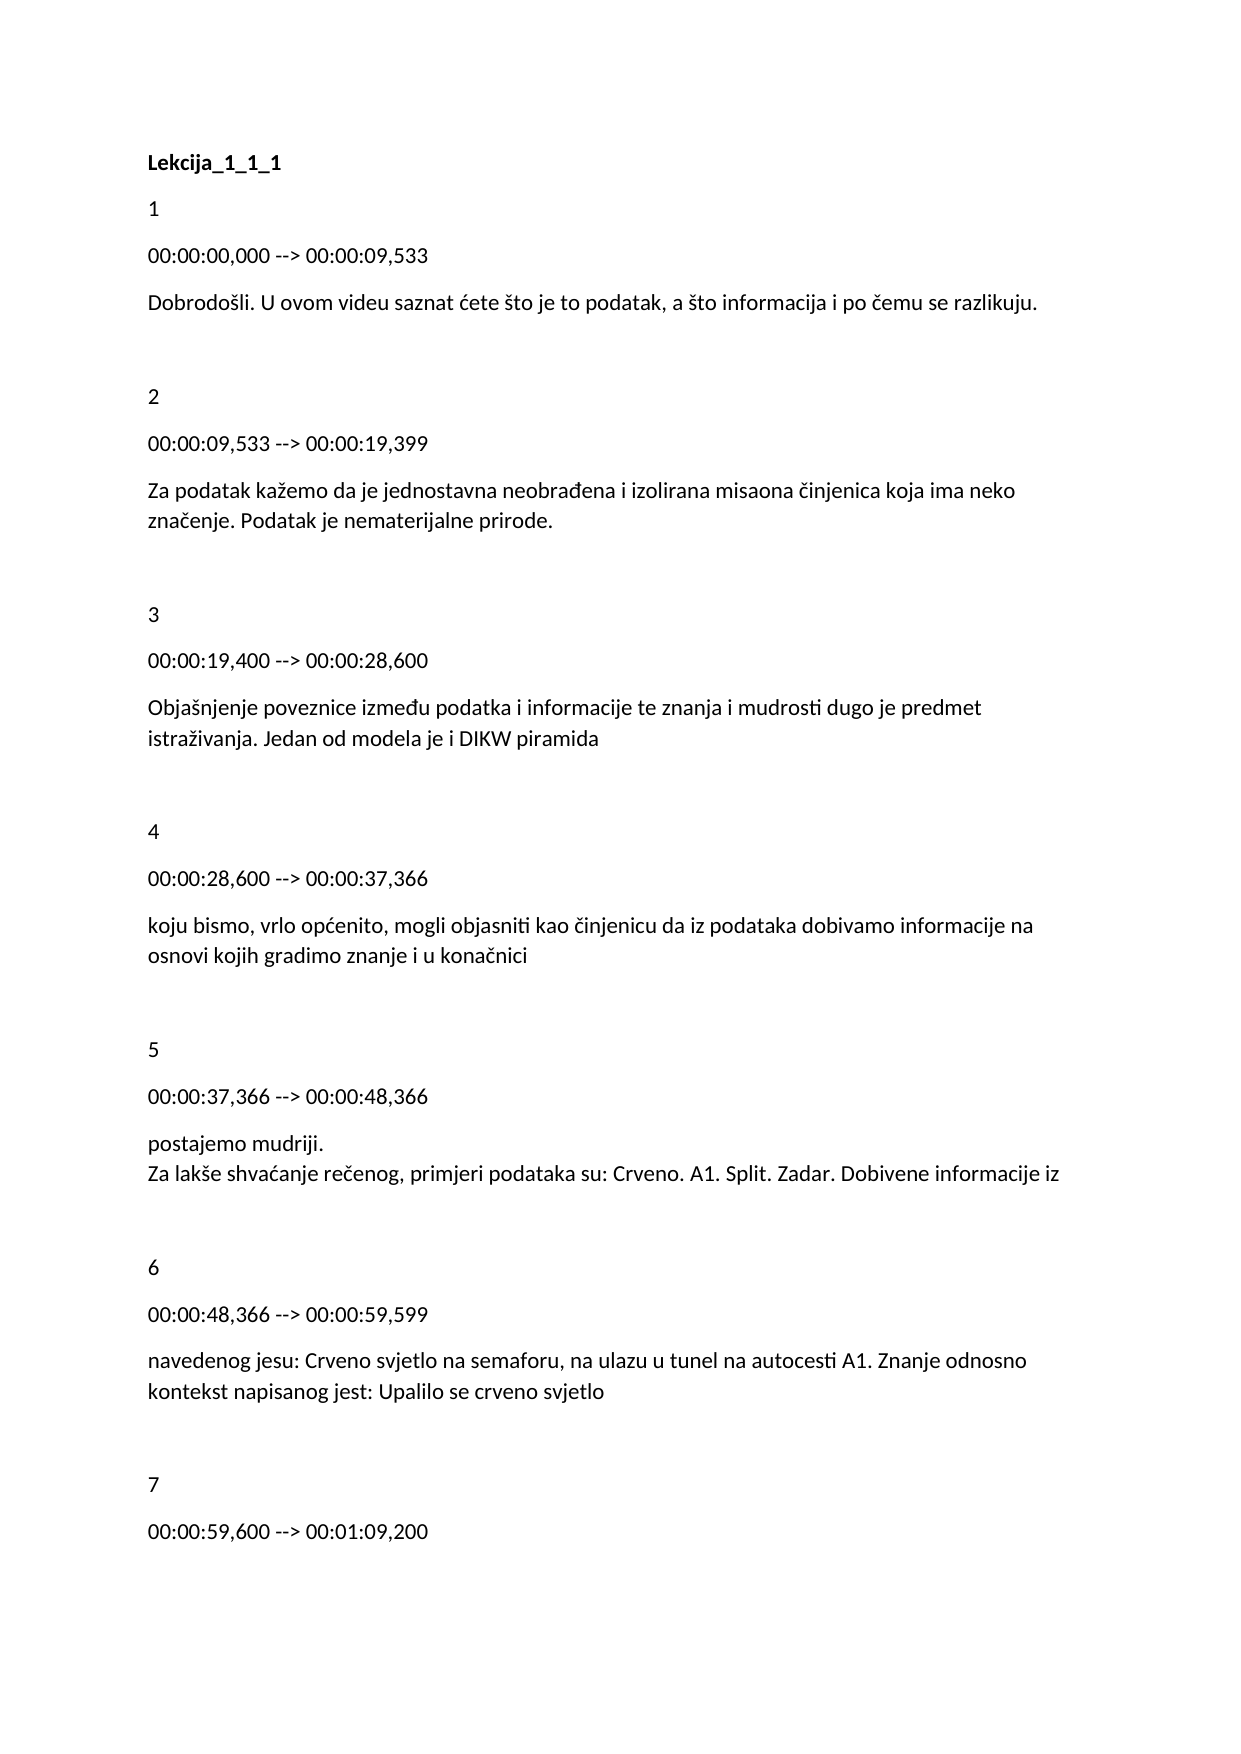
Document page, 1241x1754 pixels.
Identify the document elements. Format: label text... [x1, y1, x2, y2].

text Objašnjenje poveznice između podatka i informacije te znanja i mudrosti dugo je predmet istraživanja. Jedan od modela je i DIKW piramida [148, 693, 1093, 752]
text Za podatak kažemo da je jednostavna neobrađena i izolirana misaona činjenica koja ima neko značenje. Podatak je nematerijalne prirode. [148, 476, 1093, 534]
text 00:00:59,600 --> 00:01:09,200 [148, 1517, 1093, 1545]
text Dobrodošli. U ovom videu saznat ćete što je to podatak, a što informacija i po čemu se razlikuju. [148, 288, 1093, 316]
text 00:00:48,366 --> 00:00:59,599 [148, 1300, 1093, 1328]
text postajemo mudriji. Za lakše shvaćanje rečenog, primjeri podataka su: Crveno. A1. Split. Zadar. Dobivene informacije iz [148, 1129, 1093, 1187]
text navedenog jesu: Crveno svjetlo na semaforu, na ulazu u tunel na autocesti A1. Znanje odnosno kontekst napisanog jest: Upalilo se crveno svjetlo [148, 1347, 1093, 1405]
text koju bismo, vrlo općenito, mogli objasniti kao činjenicu da iz podataka dobivamo informacije na osnovi kojih gradimo znanje i u konačnici [148, 911, 1093, 969]
text 5 [148, 1035, 1093, 1063]
text 7 [148, 1471, 1093, 1498]
text 00:00:28,600 --> 00:00:37,366 [148, 864, 1093, 892]
text 00:00:37,366 --> 00:00:48,366 [148, 1082, 1093, 1110]
text 4 [148, 817, 1093, 845]
text 00:00:00,000 --> 00:00:09,533 [148, 241, 1093, 269]
text 00:00:09,533 --> 00:00:19,399 [148, 429, 1093, 457]
text Lekcija_1_1_1 [148, 148, 1093, 176]
text 1 [148, 194, 1093, 222]
text 3 [148, 600, 1093, 628]
text 00:00:19,400 --> 00:00:28,600 [148, 647, 1093, 674]
text 6 [148, 1253, 1093, 1281]
text 2 [148, 382, 1093, 410]
